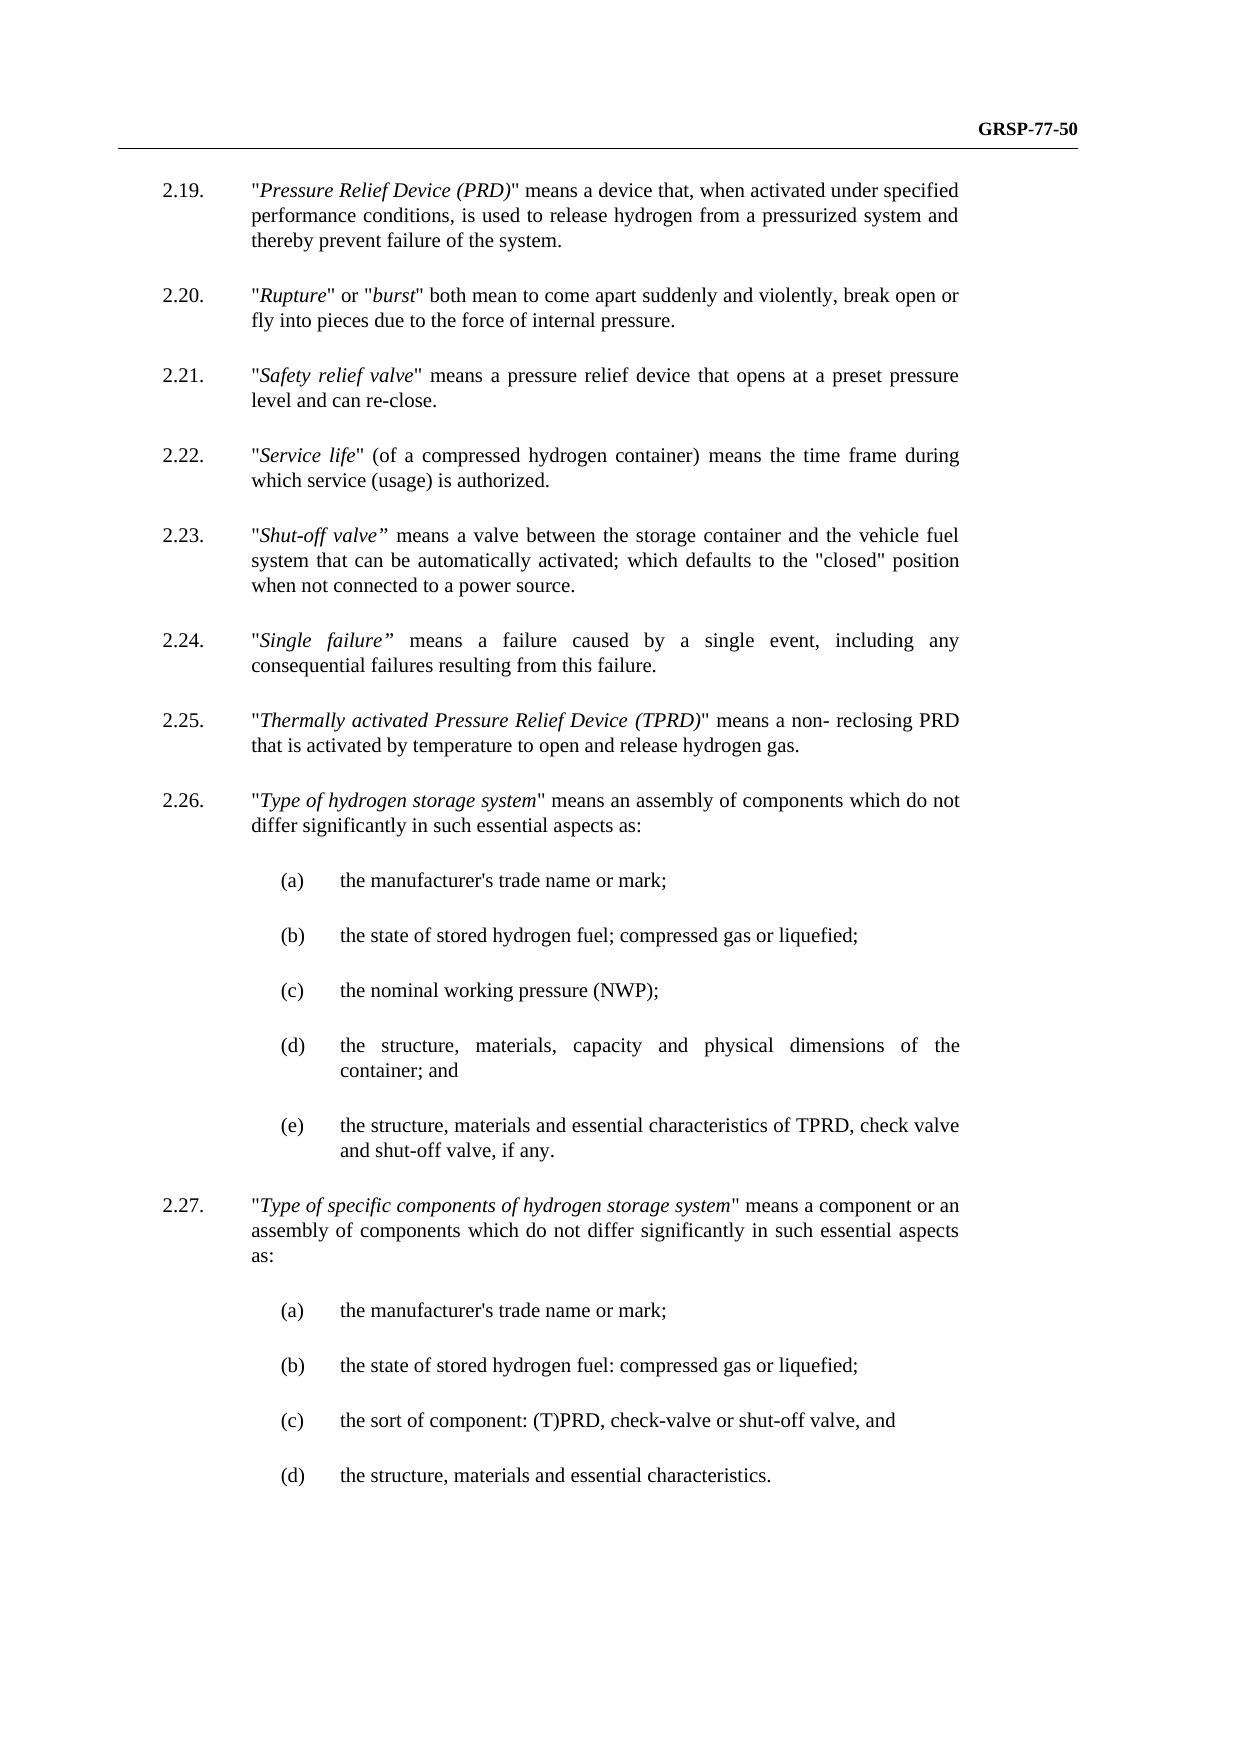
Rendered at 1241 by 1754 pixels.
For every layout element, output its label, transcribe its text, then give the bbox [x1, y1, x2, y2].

text (b) the state of stored hydrogen fuel; compressed gas or liquefied; [281, 922, 960, 947]
text (b) the state of stored hydrogen fuel: compressed gas or liquefied; [281, 1352, 960, 1377]
text 2.22. "Service life" (of a compressed hydrogen container) means the time frame during which service (usage) is authorized. [162, 442, 960, 492]
text 2.25. "Thermally activated Pressure Relief Device (TPRD)" means a non- reclosing PRD that is activated by temperature to open and release hydrogen gas. [162, 707, 960, 757]
text (d) the structure, materials, capacity and physical dimensions of the container; and [281, 1032, 960, 1082]
text 2.21. "Safety relief valve" means a pressure relief device that opens at a preset pressure level and can re-close. [162, 362, 960, 412]
text 2.27. "Type of specific components of hydrogen storage system" means a component or an assembly of components which do not differ significantly in such essential aspects as: [162, 1192, 960, 1267]
text (c) the nominal working pressure (NWP); [281, 977, 960, 1002]
text 2.19. "Pressure Relief Device (PRD)" means a device that, when activated under specified performance conditions, is used to release hydrogen from a pressurized system and thereby prevent failure of the system. [162, 177, 960, 252]
text 2.24. "Single failure” means a failure caused by a single event, including any consequential failures resulting from this failure. [162, 627, 960, 677]
text 2.20. "Rupture" or "burst" both mean to come apart suddenly and violently, break open or fly into pieces due to the force of internal pressure. [162, 282, 960, 332]
text (e) the structure, materials and essential characteristics of TPRD, check valve and shut-off valve, if any. [281, 1112, 960, 1162]
text 2.23. "Shut-off valve” means a valve between the storage container and the vehicle fuel system that can be automatically activated; which defaults to the "closed" position when not connected to a power source. [162, 522, 960, 597]
text (d) the structure, materials and essential characteristics. [281, 1462, 960, 1487]
text (a) the manufacturer's trade name or mark; [281, 1297, 960, 1322]
text (c) the sort of component: (T)PRD, check-valve or shut-off valve, and [281, 1407, 960, 1432]
text (a) the manufacturer's trade name or mark; [281, 867, 960, 892]
text 2.26. "Type of hydrogen storage system" means an assembly of components which do not differ significantly in such essential aspects as: [162, 787, 960, 837]
